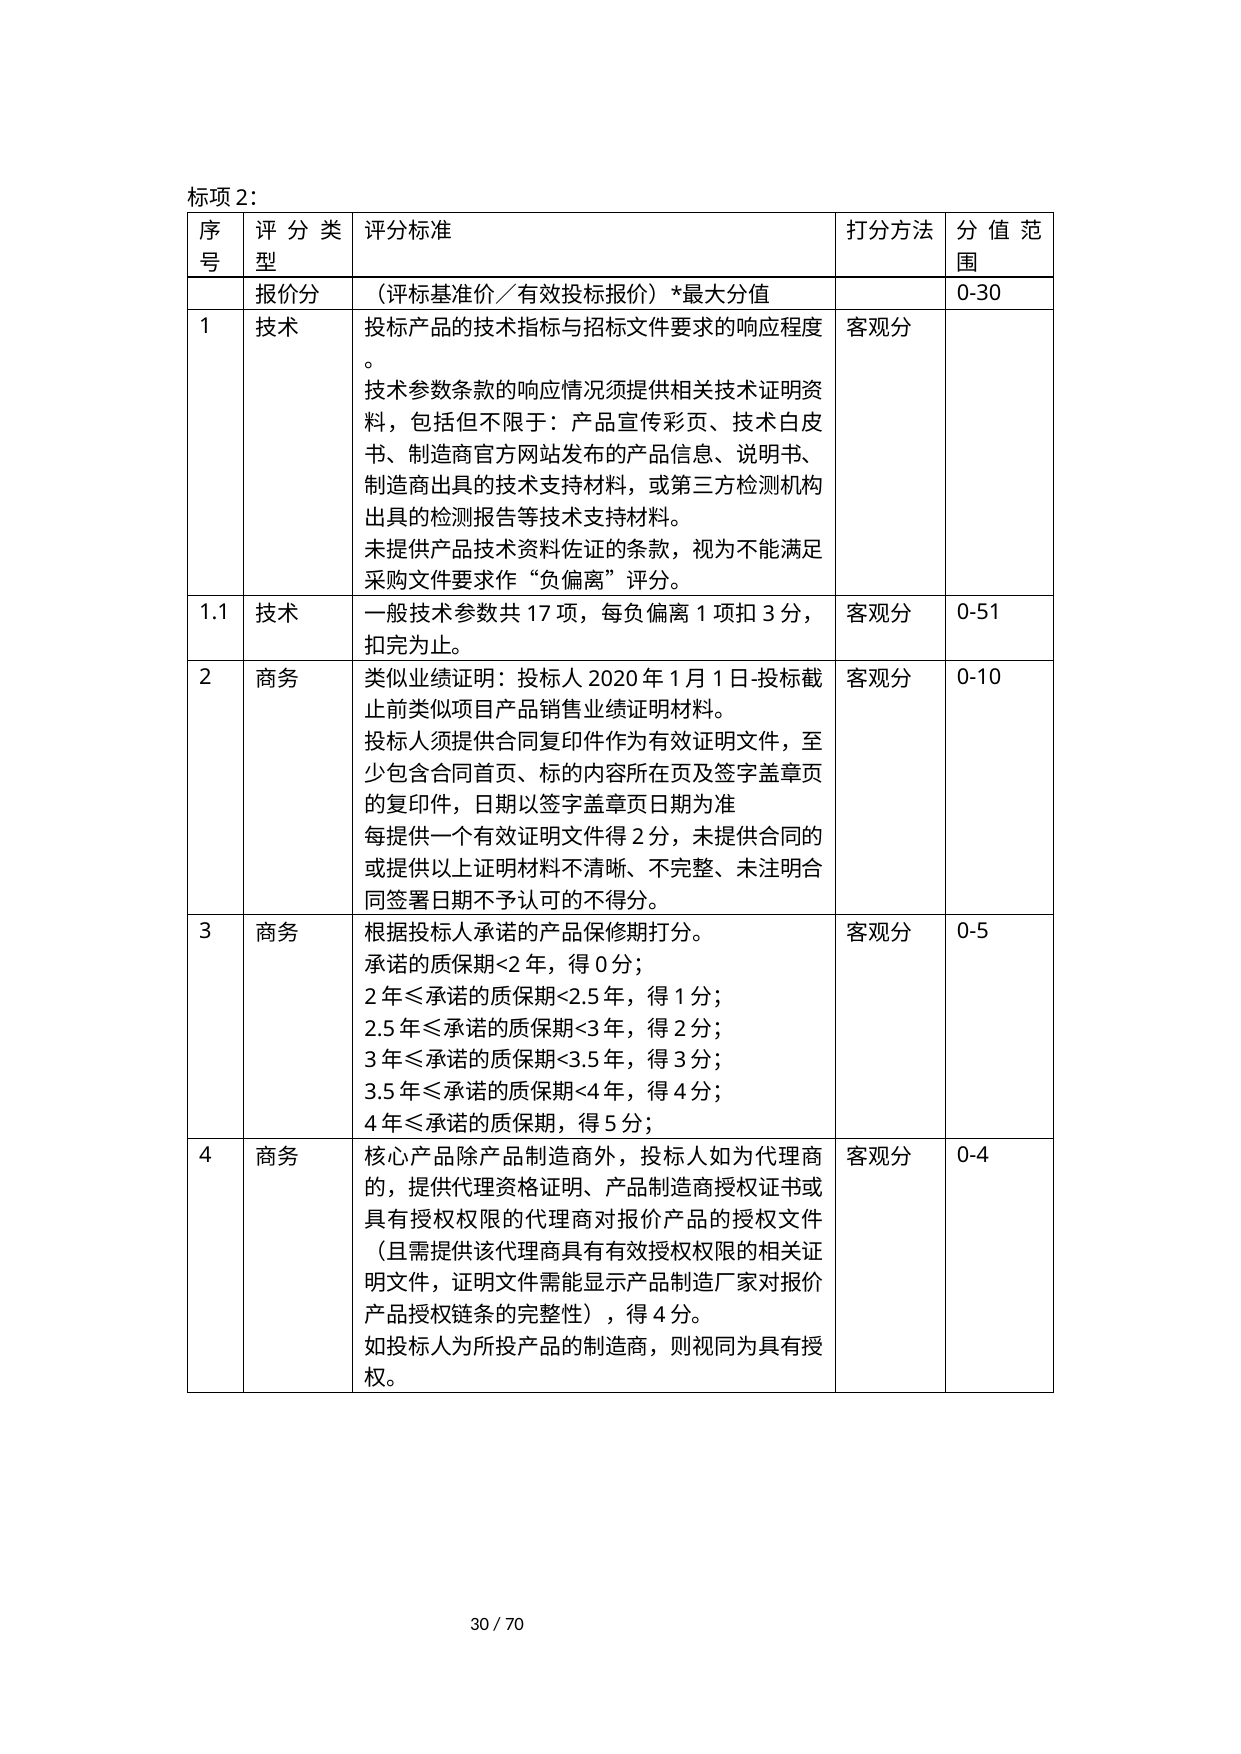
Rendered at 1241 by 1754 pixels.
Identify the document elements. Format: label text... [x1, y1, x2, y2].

table_cell 0-30 [946, 278, 1053, 309]
table_cell 技术 [244, 596, 352, 660]
table_cell 2 [188, 661, 243, 914]
table_cell 核心产品除产品制造商外，投标人如为代理商的，提供代理资格证明、产品制造商授权证书或具有授权权限的代理商对报价产品的授权文件（且需提供该代理商具有有效授权权限的相关证明文件，证明文件需能显示产品制造厂家对报价产品授权链条的完整性），得4分。 如投标人为所投产品的制造商，则视同为具有授权。 [353, 1139, 835, 1392]
table_cell 0-4 [946, 1139, 1053, 1392]
table_cell 0-5 [946, 915, 1053, 1138]
table_header 序号 [188, 213, 243, 276]
table_cell 1.1 [188, 596, 243, 660]
table_cell 商务 [244, 1139, 352, 1392]
text 标项2： [187, 180, 1053, 212]
table_cell 4 [188, 1139, 243, 1392]
table_cell （评标基准价／有效投标报价）*最大分值 [353, 278, 835, 309]
table_cell [188, 278, 243, 309]
table_header 打分方法 [836, 213, 945, 276]
table_cell 报价分 [244, 278, 352, 309]
table_cell 0-51 [946, 596, 1053, 660]
table_cell 客观分 [836, 596, 945, 660]
table_cell [836, 278, 945, 309]
table_cell 技术 [244, 310, 352, 595]
table_cell 客观分 [836, 915, 945, 1138]
table_cell 客观分 [836, 661, 945, 914]
table_cell 类似业绩证明：投标人2020年1月1日-投标截止前类似项目产品销售业绩证明材料。 投标人须提供合同复印件作为有效证明文件，至少包含合同首页、标的内容所在页及签字盖章页的复印件，日期以签字盖章页日期为准 每提供一个有效证明文件得2分，未提供合同的或提供以上证明材料不清晰、不完整、未注明合同签署日期不予认可的不得分。 [353, 661, 835, 914]
table_cell 投标产品的技术指标与招标文件要求的响应程度 。 技术参数条款的响应情况须提供相关技术证明资料，包括但不限于：产品宣传彩页、技术白皮书、制造商官方网站发布的产品信息、说明书、制造商出具的技术支持材料，或第三方检测机构出具的检测报告等技术支持材料。 未提供产品技术资料佐证的条款，视为不能满足采购文件要求作“负偏离”评分。 [353, 310, 835, 595]
table_header 评分类型 [244, 213, 352, 276]
table_cell 0-10 [946, 661, 1053, 914]
table_cell 3 [188, 915, 243, 1138]
table_header 评分标准 [353, 213, 835, 276]
table_cell 客观分 [836, 1139, 945, 1392]
table_cell 商务 [244, 661, 352, 914]
table_cell 根据投标人承诺的产品保修期打分。 承诺的质保期<2年，得0分； 2年≤承诺的质保期<2.5年，得1分； 2.5年≤承诺的质保期<3年，得2分； 3年≤承诺的质保期<3.5年，得3分； 3.5年≤承诺的质保期<4年，得4分； 4年≤承诺的质保期，得5分； [353, 915, 835, 1138]
table_cell 一般技术参数共17项，每负偏离1项扣3分，扣完为止。 [353, 596, 835, 660]
table_cell 1 [188, 310, 243, 595]
table_cell 商务 [244, 915, 352, 1138]
table_cell [946, 310, 1053, 595]
table_cell 客观分 [836, 310, 945, 595]
table_header 分值范围 [946, 213, 1053, 276]
